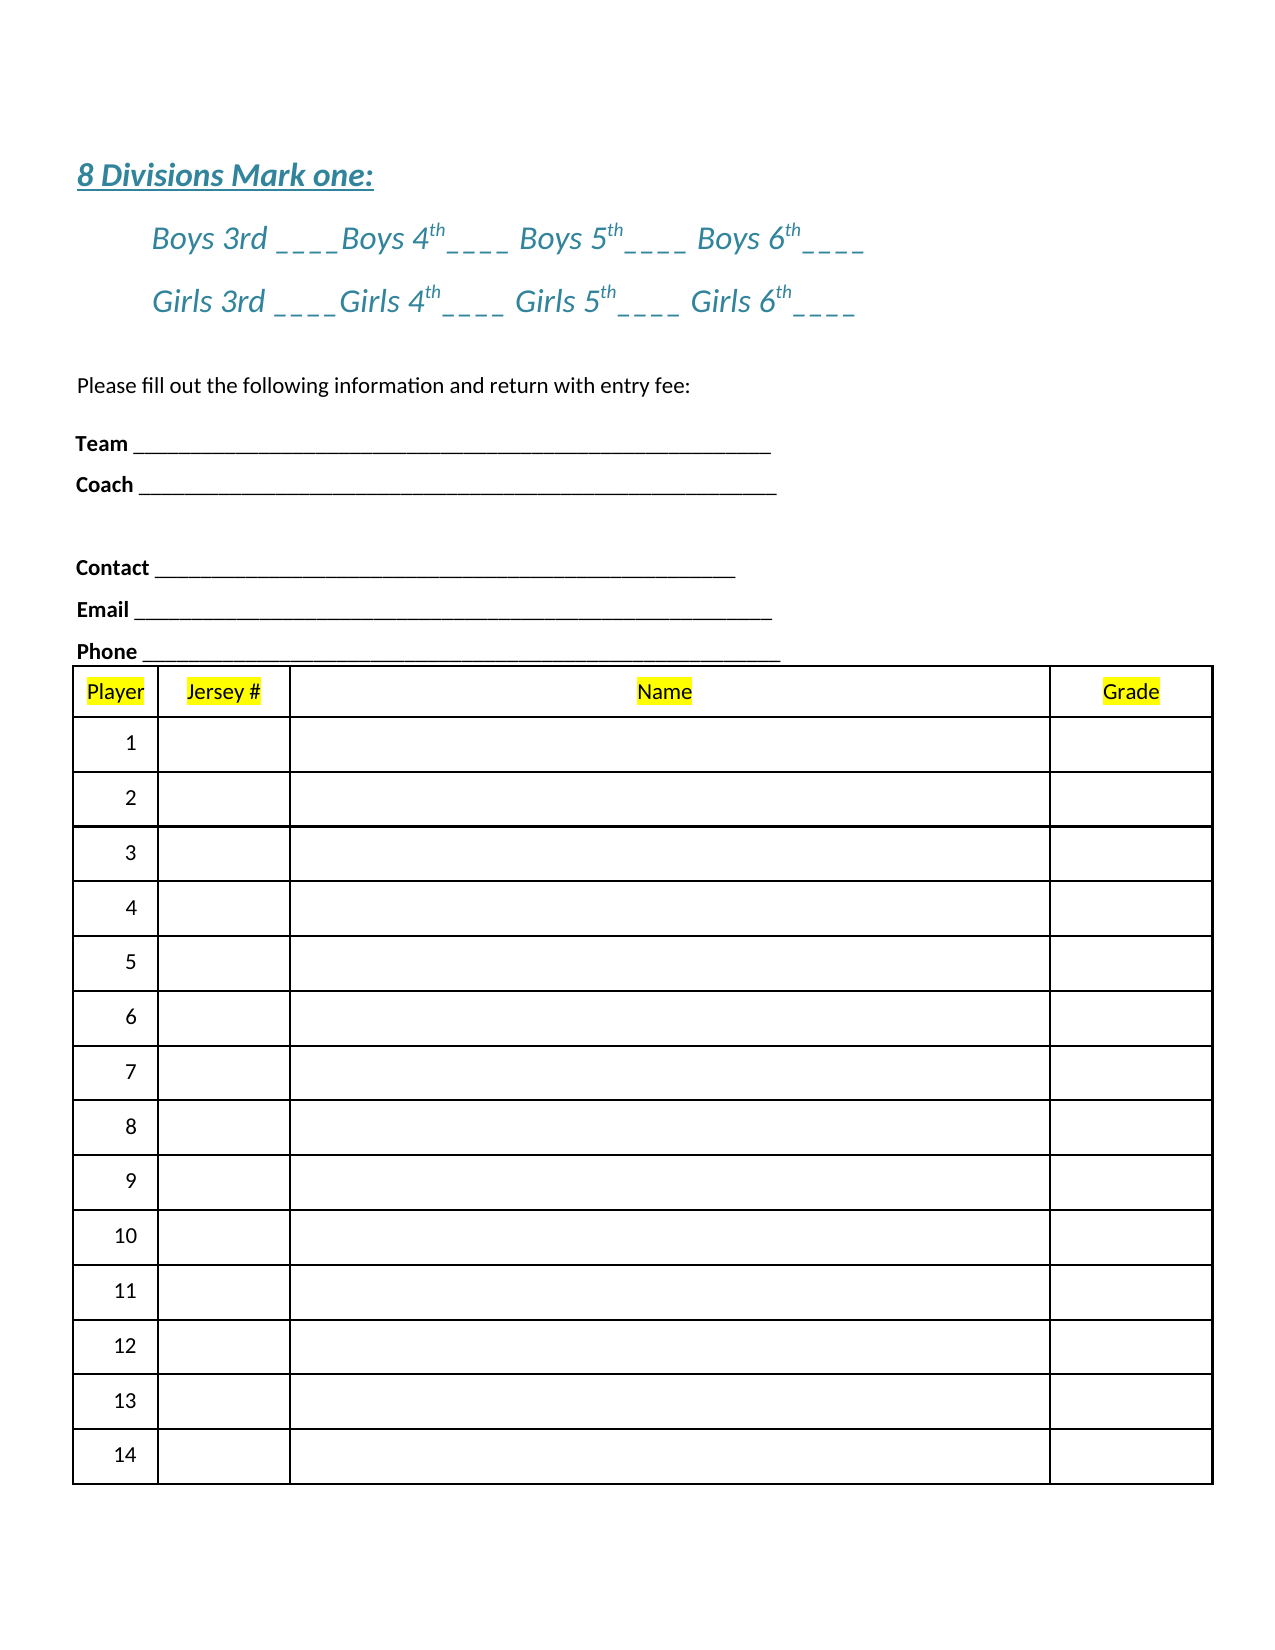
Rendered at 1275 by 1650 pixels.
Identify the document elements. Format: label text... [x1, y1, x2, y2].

text Phone ________________________________________________________ [77, 637, 1211, 665]
table_cell [291, 1156, 1049, 1209]
table_header Name [291, 667, 1049, 716]
table_cell 2 [74, 773, 157, 825]
table_cell [291, 1321, 1049, 1373]
text Team ________________________________________________________ [75, 429, 1211, 457]
table_cell 4 [74, 882, 157, 935]
table_cell [159, 1101, 289, 1154]
table_header Player [74, 667, 157, 716]
table_cell 1 [74, 718, 157, 771]
table_cell [159, 828, 289, 880]
table_cell [291, 882, 1049, 935]
table_cell [291, 1375, 1049, 1428]
text Boys 3rd ____Boys 4th____ Boys 5th____ Boys 6th____ [151, 217, 1211, 258]
table_cell 7 [74, 1047, 157, 1099]
table_cell [291, 1211, 1049, 1264]
table_cell [1051, 1266, 1211, 1318]
table_cell [159, 1375, 289, 1428]
table_cell 11 [74, 1266, 157, 1318]
table_cell 14 [74, 1430, 157, 1483]
table_cell [1051, 1156, 1211, 1209]
table_cell [159, 1266, 289, 1318]
table_cell [291, 1430, 1049, 1483]
table_cell [159, 937, 289, 990]
table_cell [291, 718, 1049, 771]
table_cell [159, 773, 289, 825]
table_cell [159, 1156, 289, 1209]
text Contact ___________________________________________________ [76, 553, 1211, 581]
table_cell [1051, 882, 1211, 935]
table_cell [159, 1047, 289, 1099]
table_cell [159, 1430, 289, 1483]
table_cell [1051, 1211, 1211, 1264]
text 8 Divisions Mark one: [76, 154, 1211, 195]
table_cell [1051, 773, 1211, 825]
table_cell [1051, 1047, 1211, 1099]
table_cell [159, 882, 289, 935]
table_cell 12 [74, 1321, 157, 1373]
table_header Grade [1051, 667, 1211, 716]
table_cell [1051, 992, 1211, 1044]
table_cell [1051, 828, 1211, 880]
table_cell 10 [74, 1211, 157, 1264]
text Girls 3rd ____Girls 4th____ Girls 5th____ Girls 6th____ [152, 280, 1211, 321]
table_cell [1051, 1321, 1211, 1373]
table_cell [1051, 1101, 1211, 1154]
table_cell 8 [74, 1101, 157, 1154]
table_cell 3 [74, 828, 157, 880]
table_cell [291, 992, 1049, 1044]
table_cell [1051, 1375, 1211, 1428]
table_cell [291, 1101, 1049, 1154]
table_cell [159, 1321, 289, 1373]
table_cell [1051, 937, 1211, 990]
table_cell [291, 937, 1049, 990]
table_cell [1051, 718, 1211, 771]
table_cell [159, 992, 289, 1044]
table_cell [291, 1266, 1049, 1318]
text Email ________________________________________________________ [77, 595, 1211, 623]
table_cell [159, 718, 289, 771]
table_cell 9 [74, 1156, 157, 1209]
table_header Jersey # [159, 667, 289, 716]
table_cell [1051, 1430, 1211, 1483]
table_cell [291, 828, 1049, 880]
text Please fill out the following information and return with entry fee: [77, 371, 1211, 399]
table_cell [291, 1047, 1049, 1099]
text Coach ________________________________________________________ [76, 471, 1211, 498]
table_cell [159, 1211, 289, 1264]
table_cell [291, 773, 1049, 825]
table_cell 6 [74, 992, 157, 1044]
table_cell 5 [74, 937, 157, 990]
table_cell 13 [74, 1375, 157, 1428]
